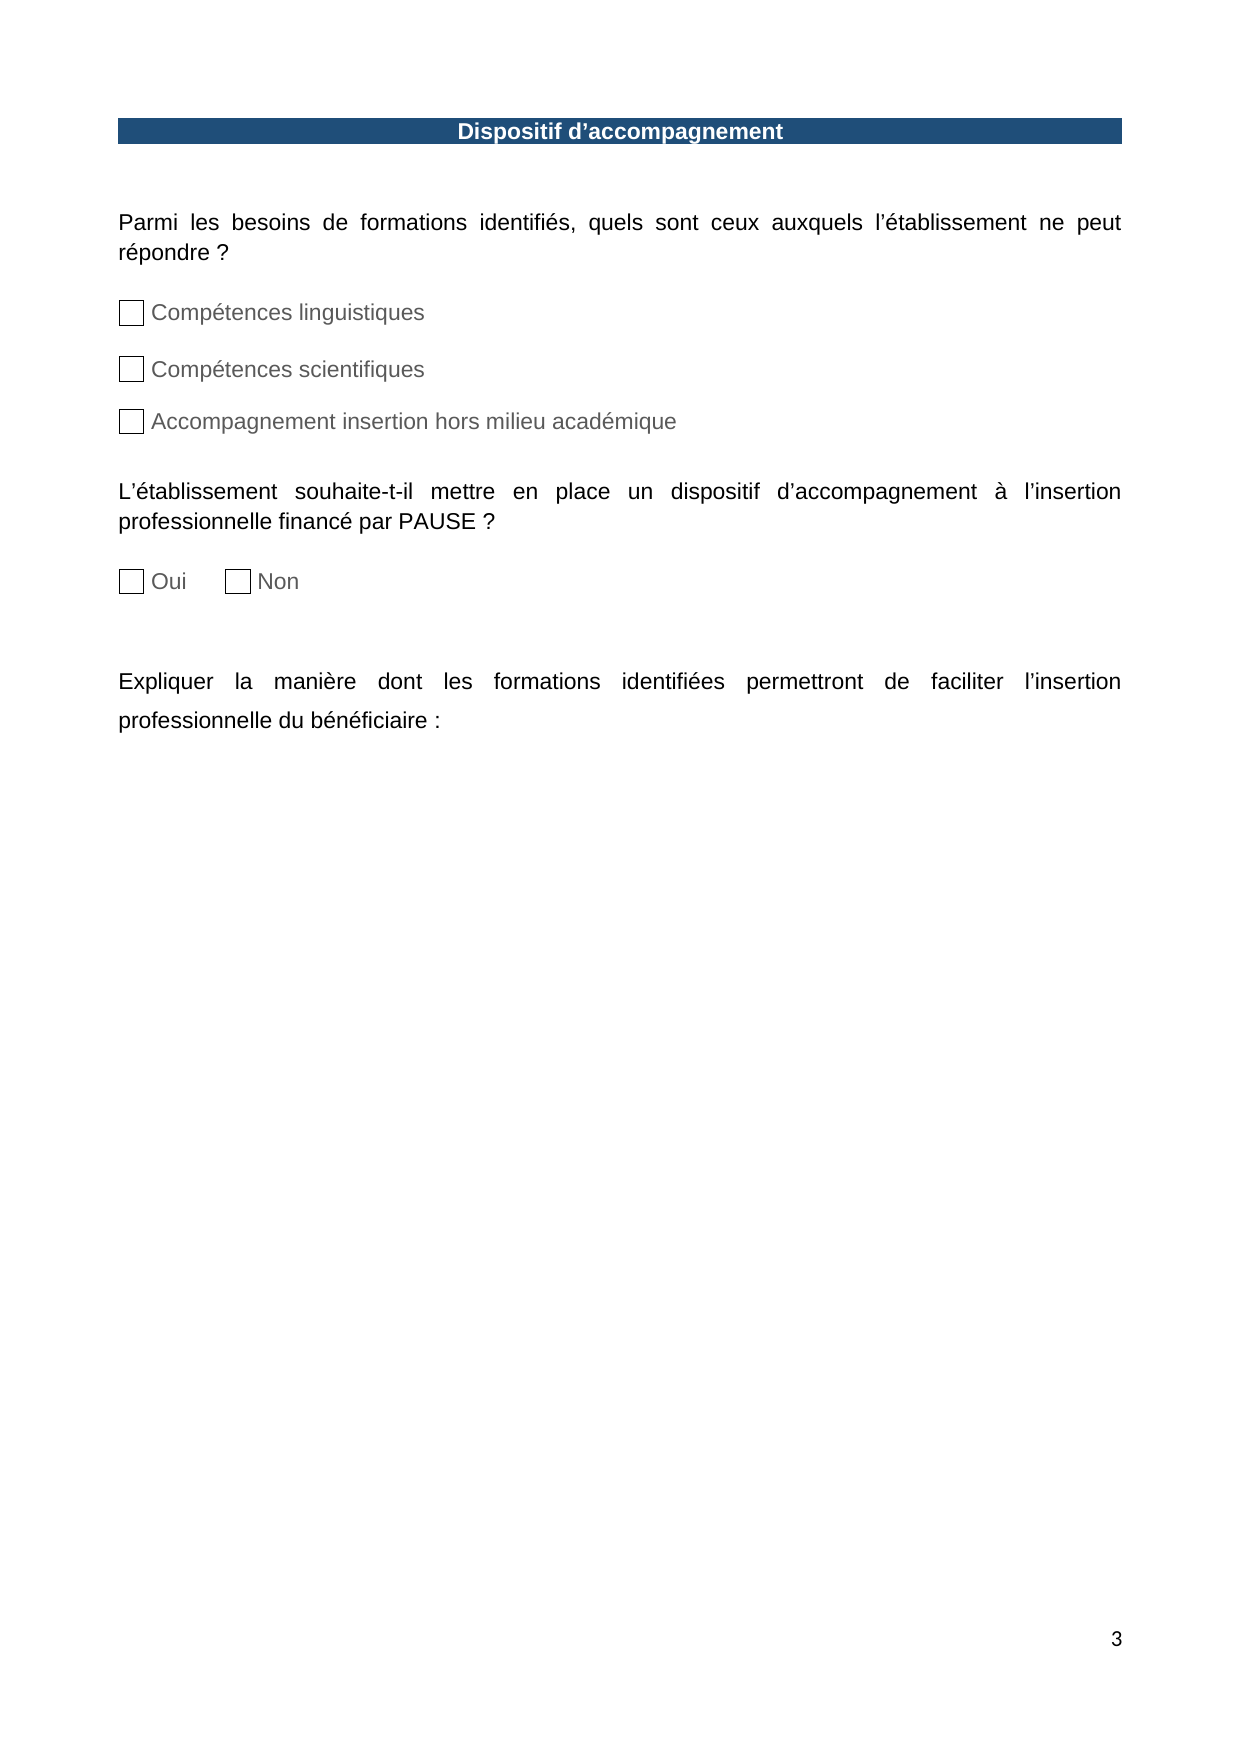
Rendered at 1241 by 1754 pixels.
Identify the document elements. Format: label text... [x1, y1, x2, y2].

text Dispositif d’accompagnement [118, 118, 1122, 144]
text Oui Non [118, 568, 1122, 594]
text L’établissement souhaite-t-il mettre en place un dispositif d’accompagnement à l’insertion professionnelle financé par PAUSE ? [118, 478, 1122, 534]
text Compétences scientifiques Accompagnement insertion hors milieu académique [118, 356, 1122, 434]
text Compétences linguistiques [118, 299, 1122, 326]
text Expliquer la manière dont les formations identifiées permettront de faciliter l’insertion professionnelle du bénéficiaire : [118, 668, 1122, 734]
text Parmi les besoins de formations identifiés, quels sont ceux auxquels l’établissement ne peut répondre ? [118, 209, 1122, 265]
